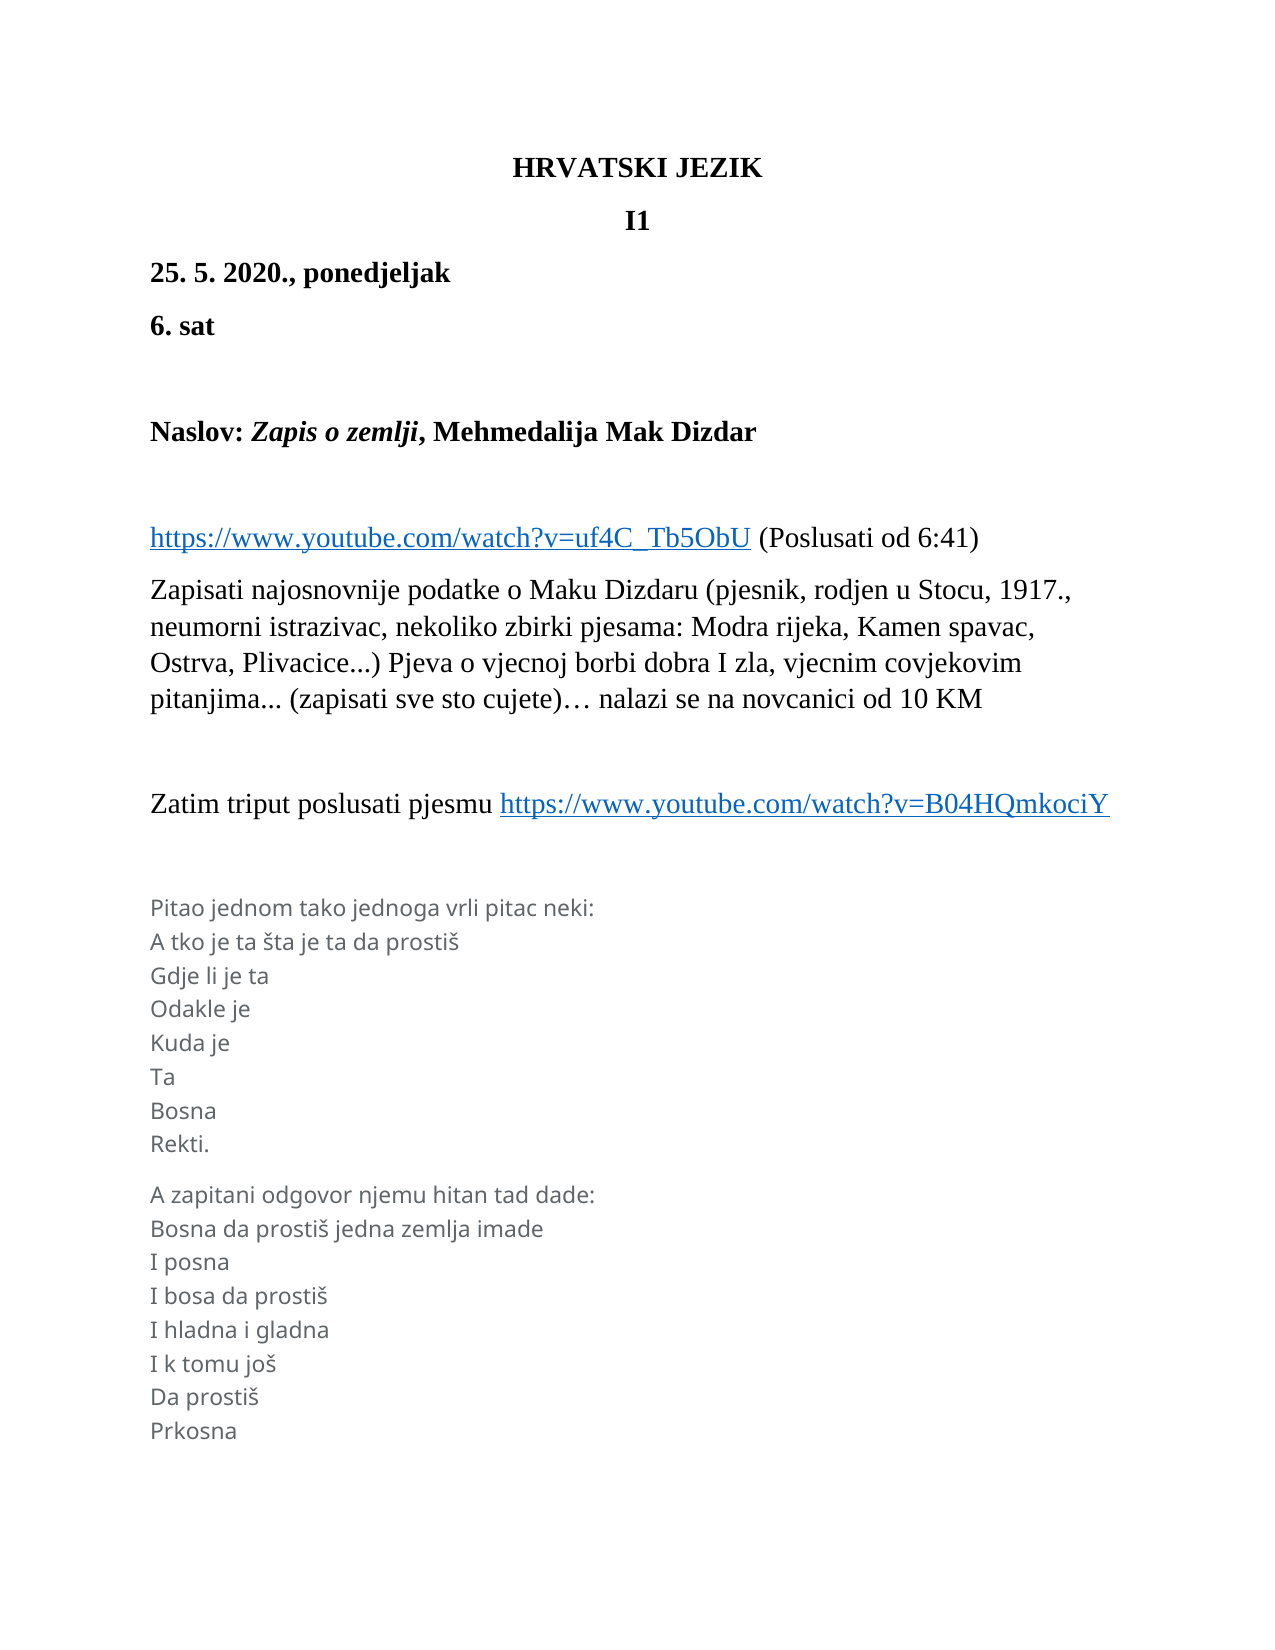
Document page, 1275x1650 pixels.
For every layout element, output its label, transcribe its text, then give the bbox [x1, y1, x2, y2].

text 25. 5. 2020., ponedjeljak [150, 256, 1125, 289]
text Pitao jednom tako jednoga vrli pitac neki: A tko je ta šta je ta da prostiš Gdje li je ta Odakle je Kuda je Ta Bosna Rekti. [150, 892, 1125, 1160]
text Zapisati najosnovnije podatke o Maku Dizdaru (pjesnik, rodjen u Stocu, 1917., neumorni istrazivac, nekoliko zbirki pjesama: Modra rijeka, Kamen spavac, Ostrva, Plivacice...) Pjeva o vjecnoj borbi dobra I zla, vjecnim covjekovim pitanjima... (zapisati sve sto cujete)… nalazi se na novcanici od 10 KM [150, 572, 1125, 714]
text Zatim triput poslusati pjesmu https://www.youtube.com/watch?v=B04HQmkociY [150, 787, 1125, 820]
text I1 [150, 203, 1125, 236]
text Naslov: Zapis o zemlji, Mehmedalija Mak Dizdar [150, 414, 1125, 448]
text 6. sat [150, 308, 1125, 342]
text HRVATSKI JEZIK [150, 150, 1125, 183]
text https://www.youtube.com/watch?v=uf4C_Tb5ObU (Poslusati od 6:41) [150, 520, 1125, 553]
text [150, 1179, 1125, 1446]
